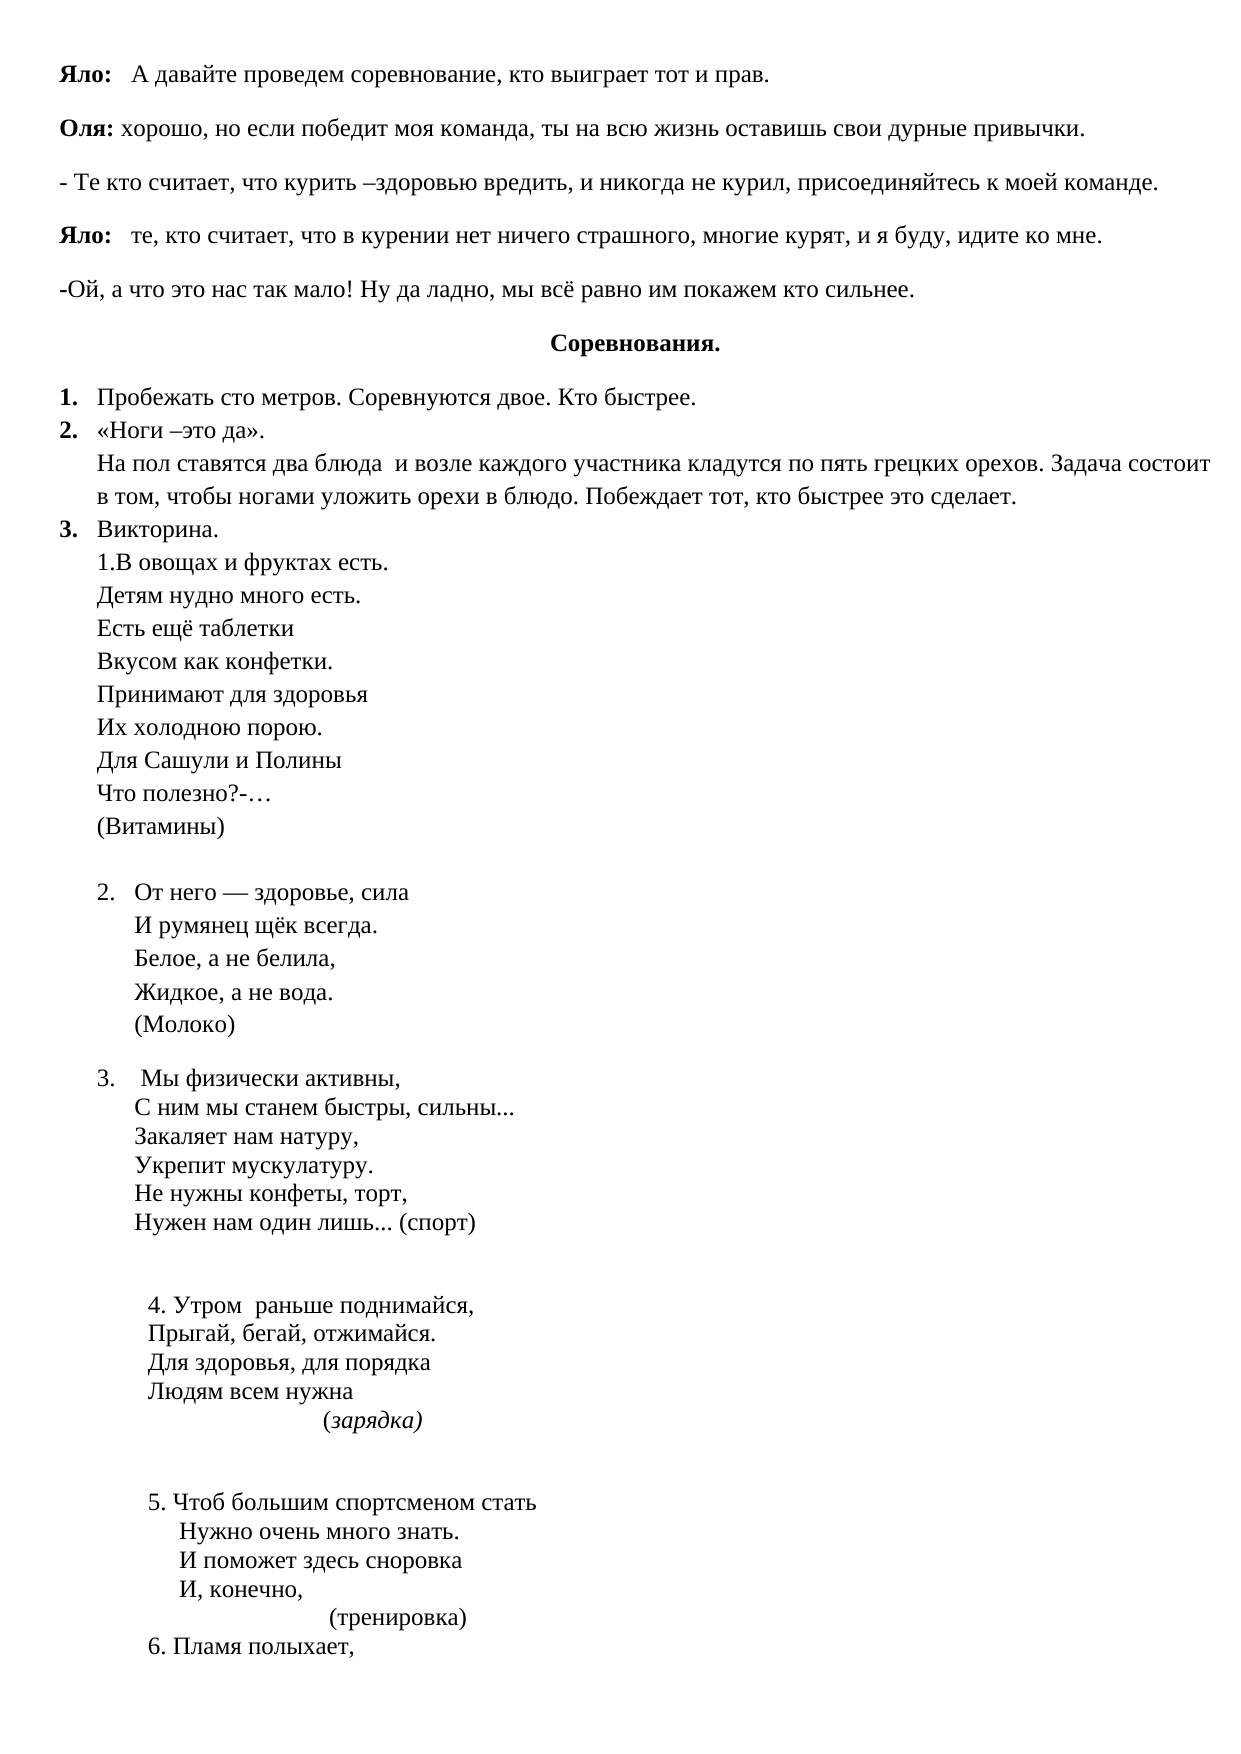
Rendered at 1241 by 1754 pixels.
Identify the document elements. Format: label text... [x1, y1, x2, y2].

list Их холодною порою. [97, 712, 1211, 741]
list Детям нудно много есть. [97, 580, 1211, 609]
list Есть ещё таблетки [97, 613, 1211, 642]
text Нужен нам один лишь... (спорт) [134, 1207, 1211, 1236]
text Яло: те, кто считает, что в курении нет ничего страшного, многие курят, и я буду, идите ко мне. [59, 221, 1211, 249]
text С ним мы станем быстры, сильны... [134, 1092, 1211, 1121]
text Не нужны конфеты, торт, [134, 1178, 1211, 1207]
text 4. Утром раньше поднимайся, [173, 1290, 1211, 1318]
list На пол ставятся два блюда и возле каждого участника кладутся по пять грецких орехов. Задача состоит в том, чтобы ногами уложить орехи в блюдо. Побеждает тот, кто быстрее это сделает. [97, 448, 1211, 510]
list Мы физически активны, [97, 1063, 1211, 1092]
text (зарядка) [148, 1405, 1211, 1433]
text 5. Чтоб большим спортсменом стать [148, 1487, 1211, 1516]
list Для Сашули и Полины [97, 745, 1211, 774]
text Нужно очень много знать. [148, 1516, 1211, 1545]
text Прыгай, бегай, отжимайся. [148, 1318, 1211, 1347]
list «Ноги –это да». [59, 415, 1211, 444]
list 1.В овощах и фруктах есть. [97, 547, 1211, 576]
text Яло: А давайте проведем соревнование, кто выиграет тот и прав. [59, 59, 1211, 88]
text Соревнования. [59, 328, 1211, 357]
text (тренировка) [148, 1602, 1211, 1631]
text И поможет здесь сноровка [148, 1545, 1211, 1574]
list Пробежать сто метров. Соревнуются двое. Кто быстрее. [59, 382, 1211, 411]
list Принимают для здоровья [97, 679, 1211, 708]
list Что полезно?-… [97, 778, 1211, 807]
text Укрепит мускулатуру. [134, 1150, 1211, 1178]
list (Молоко) [134, 1009, 1211, 1038]
text Закаляет нам натуру, [134, 1121, 1211, 1150]
text Людям всем нужна [148, 1376, 1211, 1405]
text -Ой, а что это нас так мало! Ну да ладно, мы всё равно им покажем кто сильнее. [59, 274, 1211, 303]
list Вкусом как конфетки. [97, 646, 1211, 675]
text 6. Пламя полыхает, [148, 1631, 1211, 1660]
list От него — здоровье, сила И румянец щёк всегда. Белое, а не белила, Жидкое, а не вода. [97, 877, 1211, 1005]
text Оля: хорошо, но если победит моя команда, ты на всю жизнь оставишь свои дурные привычки. [59, 113, 1211, 142]
list (Витамины) [97, 811, 1211, 840]
text Для здоровья, для порядка [148, 1347, 1211, 1376]
text - Те кто считает, что курить –здоровью вредить, и никогда не курил, присоединяйтесь к моей команде. [59, 167, 1211, 196]
text И, конечно, [148, 1574, 1211, 1602]
list Викторина. [59, 514, 1211, 543]
